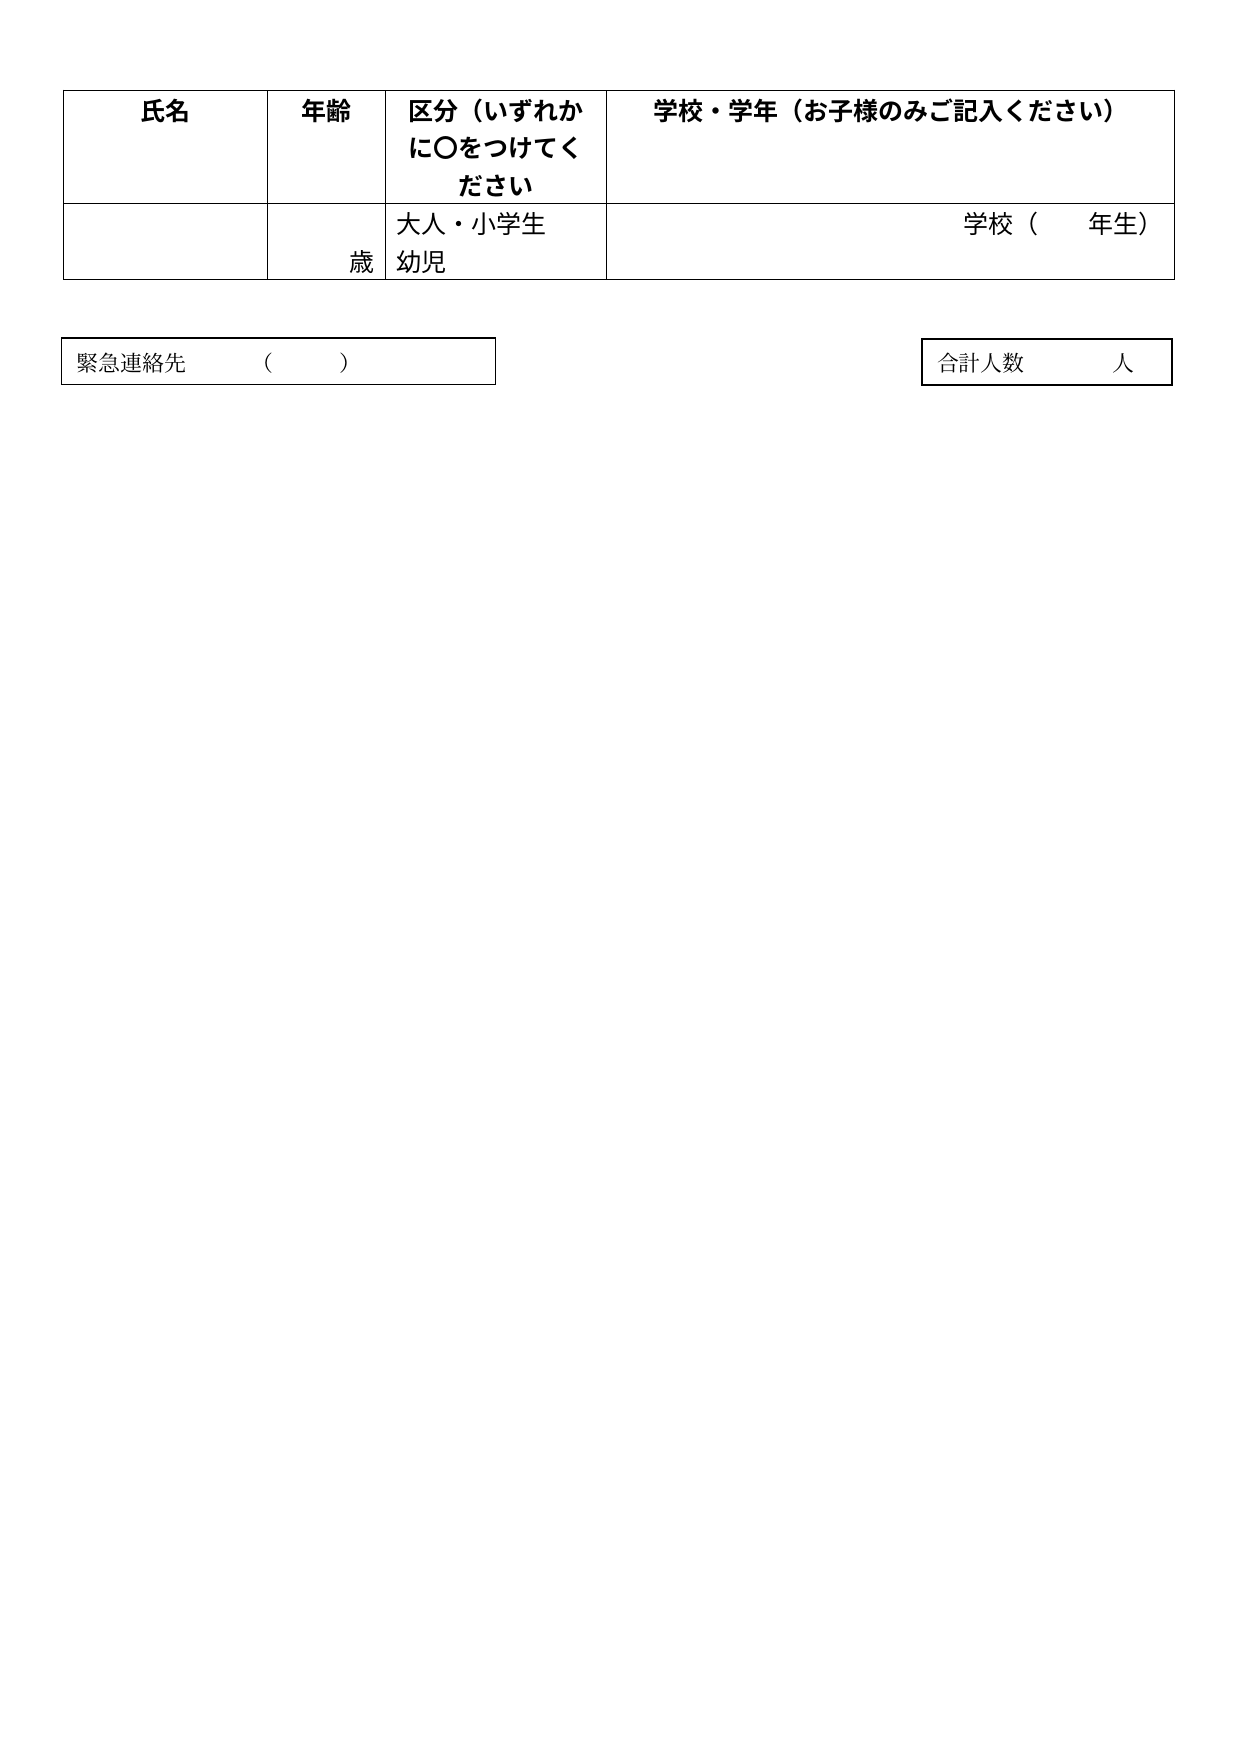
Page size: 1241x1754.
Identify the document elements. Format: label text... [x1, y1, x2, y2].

table_header 年齢 [268, 91, 385, 203]
table_header 区分（いずれかに〇をつけてください [386, 91, 606, 203]
table_cell [64, 204, 267, 279]
table_cell 学校（ 年生） [607, 204, 1174, 279]
table_header 学校・学年（お子様のみご記入ください） [607, 91, 1174, 203]
table_cell 歳 [268, 204, 385, 279]
table_cell 大人・小学生 幼児 [386, 204, 606, 279]
table_header 氏名 [64, 91, 267, 203]
